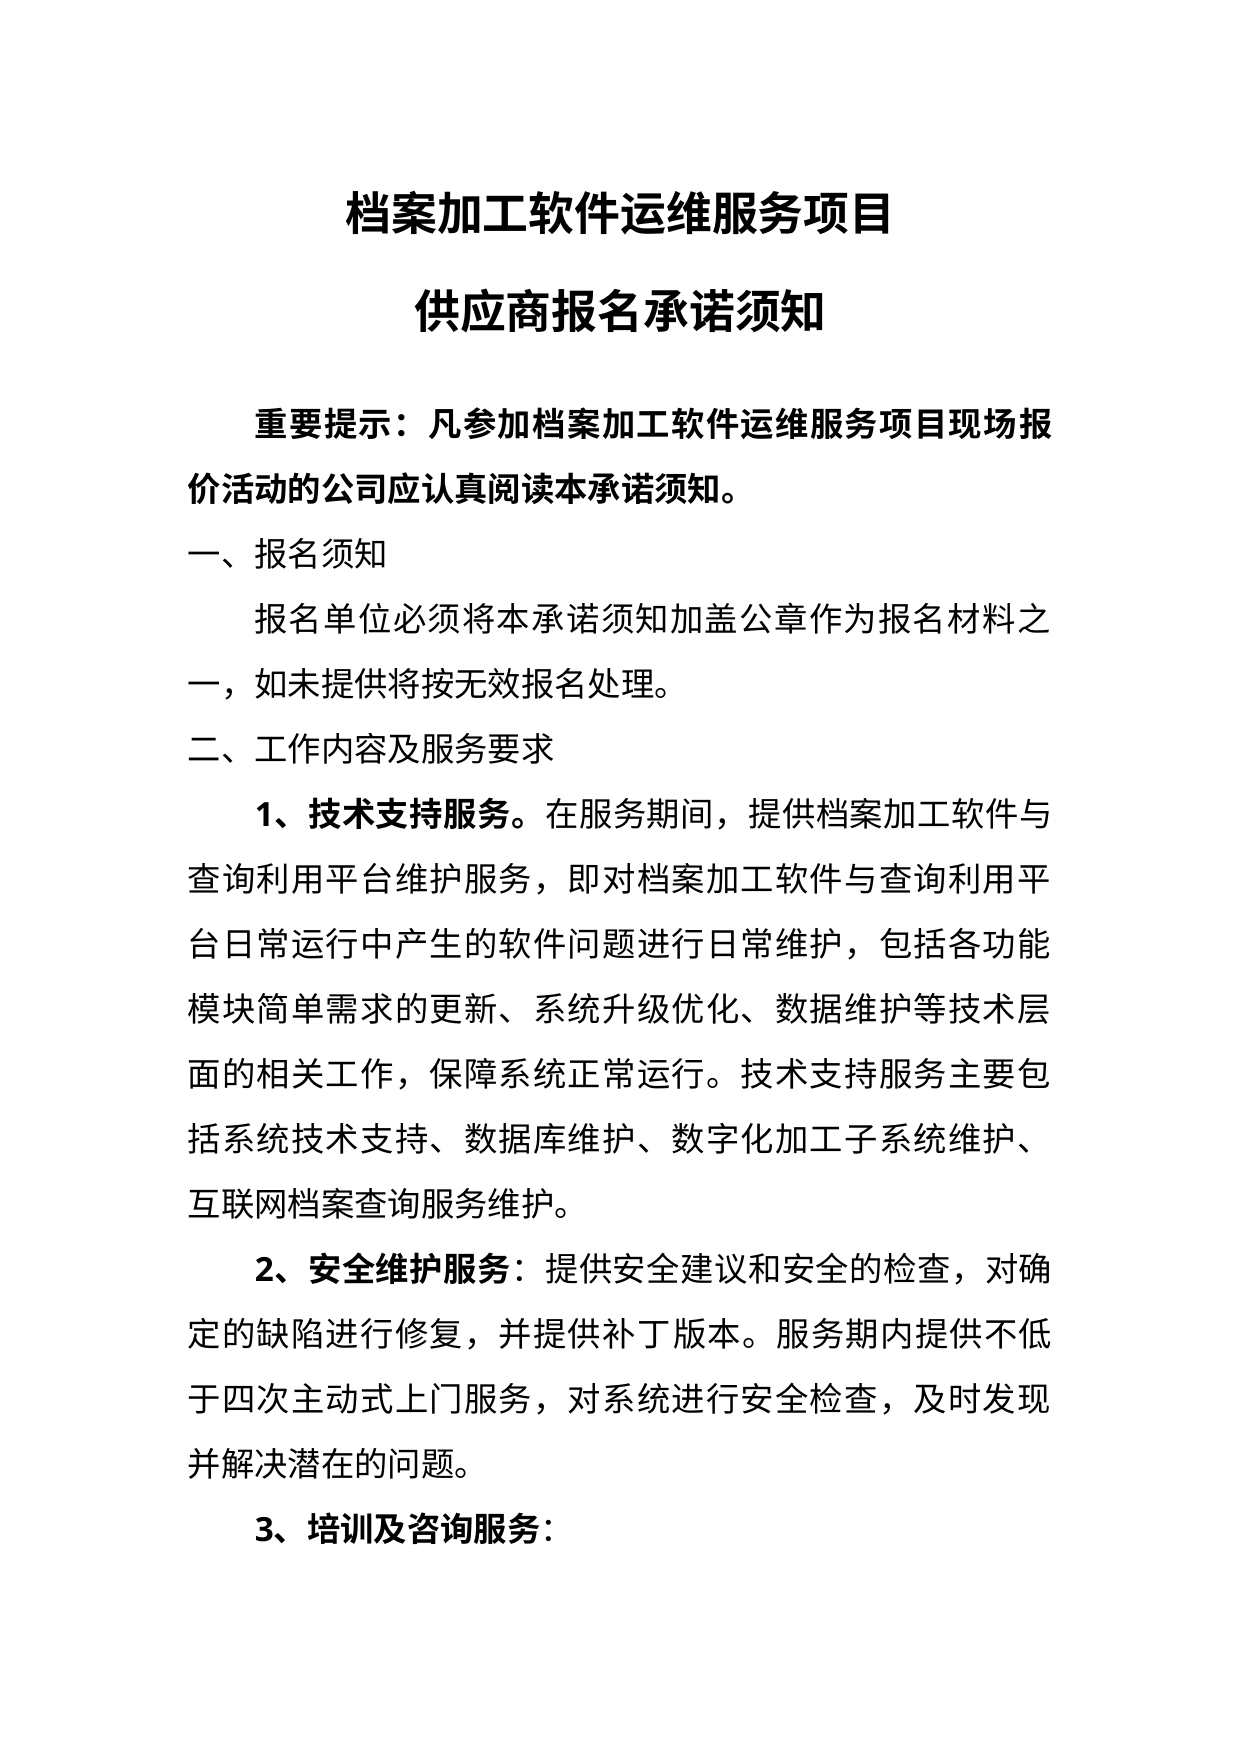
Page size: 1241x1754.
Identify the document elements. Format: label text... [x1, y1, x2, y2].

text 3、培训及咨询服务： [187, 1494, 1053, 1559]
text 供应商报名承诺须知 [187, 259, 1053, 357]
list 二、工作内容及服务要求 [187, 714, 1053, 779]
text 重要提示：凡参加档案加工软件运维服务项目现场报价活动的公司应认真阅读本承诺须知。 [187, 389, 1053, 519]
text 1、技术支持服务。在服务期间，提供档案加工软件与查询利用平台维护服务，即对档案加工软件与查询利用平台日常运行中产生的软件问题进行日常维护，包括各功能模块简单需求的更新、系统升级优化、数据维护等技术层面的相关工作，保障系统正常运行。技术支持服务主要包括系统技术支持、数据库维护、数字化加工子系统维护、互联网档案查询服务维护。 [187, 779, 1053, 1234]
text 一、报名须知 [187, 519, 1053, 584]
text 2、安全维护服务：提供安全建议和安全的检查，对确定的缺陷进行修复，并提供补丁版本。服务期内提供不低于四次主动式上门服务，对系统进行安全检查，及时发现并解决潜在的问题。 [187, 1234, 1053, 1494]
text 报名单位必须将本承诺须知加盖公章作为报名材料之一，如未提供将按无效报名处理。 [187, 584, 1053, 714]
text 档案加工软件运维服务项目 [187, 162, 1053, 259]
